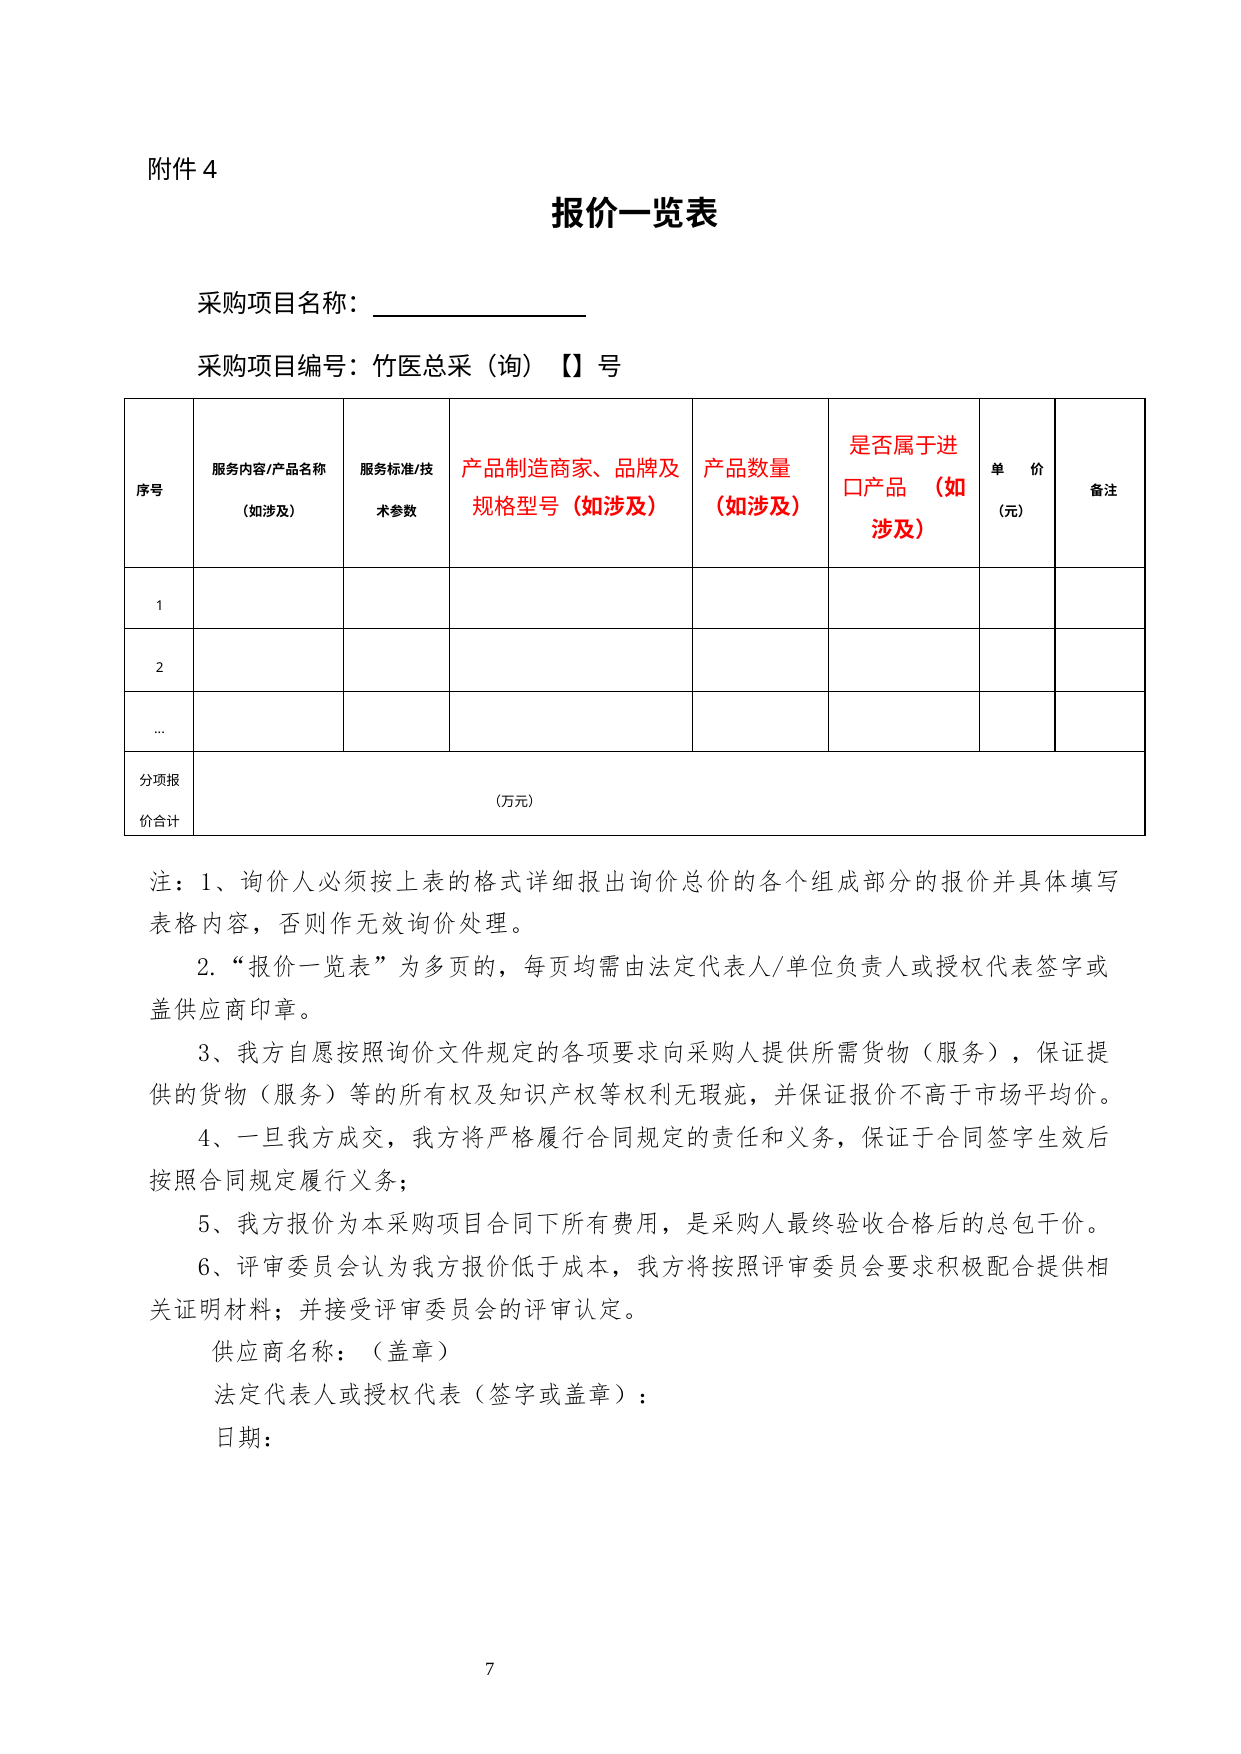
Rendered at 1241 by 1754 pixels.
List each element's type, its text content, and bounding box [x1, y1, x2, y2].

text 采购项目名称： [148, 273, 1122, 323]
table_cell [693, 692, 828, 751]
table_header 是否属于进口产品 （如涉及） [829, 399, 979, 567]
table_header 序号 [125, 399, 193, 567]
table_cell [1056, 629, 1144, 691]
table_cell 2 [125, 629, 193, 691]
table_cell [344, 629, 449, 691]
table_cell [829, 629, 979, 691]
text 供应商名称：（盖章） [148, 1336, 1122, 1364]
text 3、我方自愿按照询价文件规定的各项要求向采购人提供所需货物（服务），保证提供的货物（服务）等的所有权及知识产权等权利无瑕疵，并保证报价不高于市场平均价。 [148, 1036, 1122, 1079]
text 附件4 [148, 150, 1122, 186]
text 4、一旦我方成交，我方将严格履行合同规定的责任和义务，保证于合同签字生效后按照合同规定履行义务； [148, 1122, 1122, 1193]
table_cell [194, 568, 343, 628]
table_header 服务内容/产品名称（如涉及） [194, 399, 343, 567]
table_cell [194, 692, 343, 751]
text 6、评审委员会认为我方报价低于成本，我方将按照评审委员会要求积极配合提供相关证明材料；并接受评审委员会的评审认定。 [148, 1250, 1122, 1322]
text 日期： [148, 1421, 1122, 1450]
table_cell [980, 568, 1054, 628]
table_cell [980, 629, 1054, 691]
table_header 备注 [1056, 399, 1144, 567]
table_cell [194, 629, 343, 691]
table_header 产品制造商家、品牌及 规格型号（如涉及） [450, 399, 692, 567]
table_cell ... [125, 692, 193, 751]
table_cell [1056, 692, 1144, 751]
table_header 产品数量（如涉及） [693, 399, 828, 567]
table_cell [829, 568, 979, 628]
text 法定代表人或授权代表（签字或盖章）： [148, 1379, 1122, 1407]
table_cell [344, 568, 449, 628]
text 采购项目编号：竹医总采（询）【】号 [148, 335, 1122, 385]
text 报价一览表 [148, 186, 1122, 234]
table_cell [450, 629, 692, 691]
table_cell [450, 568, 692, 628]
text 2.“报价一览表”为多页的，每页均需由法定代表人/单位负责人或授权代表签字或盖供应商印章。 [148, 951, 1122, 1022]
table_cell [344, 692, 449, 751]
table_cell [1056, 568, 1144, 628]
table_cell [693, 568, 828, 628]
table_cell [980, 692, 1054, 751]
table_cell [450, 692, 692, 751]
table_header 服务标准/技术参数 [344, 399, 449, 567]
text 注：1、询价人必须按上表的格式详细报出询价总价的各个组成部分的报价并具体填写表格内容，否则作无效询价处理。 [148, 893, 1122, 936]
table_cell （万元） [194, 752, 1144, 835]
table_header 单价（元） [980, 399, 1054, 567]
table_cell 分项报价合计 [125, 752, 193, 835]
text 5、我方报价为本采购项目合同下所有费用，是采购人最终验收合格后的总包干价。 [148, 1207, 1122, 1236]
table_cell [693, 629, 828, 691]
table_cell [829, 692, 979, 751]
table_cell 1 [125, 568, 193, 628]
